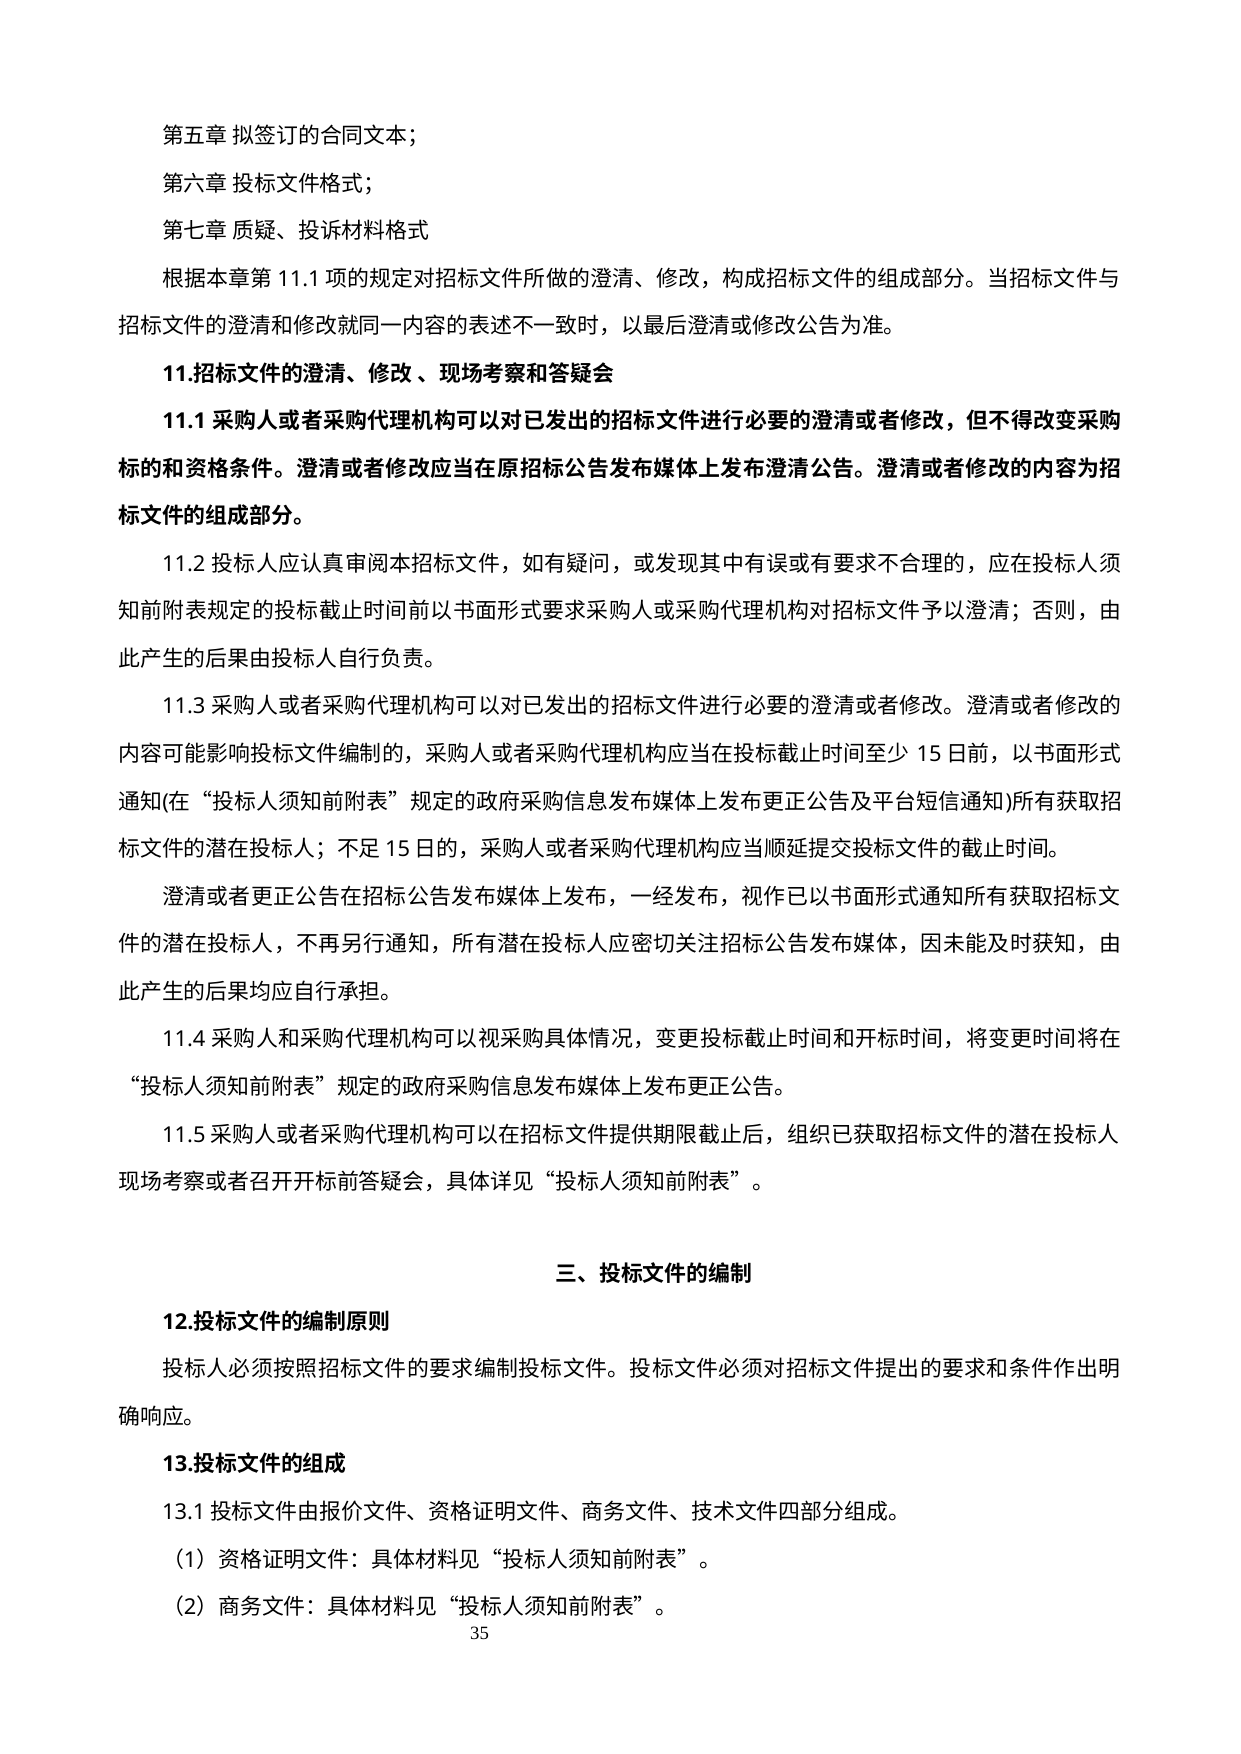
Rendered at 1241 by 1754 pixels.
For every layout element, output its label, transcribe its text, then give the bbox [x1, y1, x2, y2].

text 13.投标文件的组成 [118, 1446, 1122, 1478]
text 13.1投标文件由报价文件、资格证明文件、商务文件、技术文件四部分组成。 [118, 1494, 1122, 1526]
text 澄清或者更正公告在招标公告发布媒体上发布，一经发布，视作已以书面形式通知所有获取招标文件的潜在投标人，不再另行通知，所有潜在投标人应密切关注招标公告发布媒体，因未能及时获知，由此产生的后果均应自行承担。 [118, 879, 1122, 1006]
text 11.4 采购人和采购代理机构可以视采购具体情况，变更投标截止时间和开标时间，将变更时间将在“投标人须知前附表”规定的政府采购信息发布媒体上发布更正公告。 [118, 1021, 1122, 1101]
text 第七章 质疑、投诉材料格式 [118, 213, 1122, 245]
text 第六章 投标文件格式； [118, 166, 1122, 197]
text （1）资格证明文件：具体材料见“投标人须知前附表”。 [118, 1542, 1122, 1573]
text 12.投标文件的编制原则 [118, 1304, 1122, 1336]
text 11.1 采购人或者采购代理机构可以对已发出的招标文件进行必要的澄清或者修改，但不得改变采购标的和资格条件。澄清或者修改应当在原招标公告发布媒体上发布澄清公告。澄清或者修改的内容为招标文件的组成部分。 [118, 403, 1122, 530]
text 根据本章第11.1项的规定对招标文件所做的澄清、修改，构成招标文件的组成部分。当招标文件与招标文件的澄清和修改就同一内容的表述不一致时，以最后澄清或修改公告为准。 [118, 261, 1122, 340]
text 11.招标文件的澄清、修改 、现场考察和答疑会 [118, 356, 1122, 387]
text 第五章 拟签订的合同文本； [118, 118, 1122, 150]
text 11.5采购人或者采购代理机构可以在招标文件提供期限截止后，组织已获取招标文件的潜在投标人现场考察或者召开开标前答疑会，具体详见“投标人须知前附表”。 [118, 1117, 1122, 1196]
text 11.2 投标人应认真审阅本招标文件，如有疑问，或发现其中有误或有要求不合理的，应在投标人须知前附表规定的投标截止时间前以书面形式要求采购人或采购代理机构对招标文件予以澄清；否则，由此产生的后果由投标人自行负责。 [118, 546, 1122, 673]
text （2）商务文件：具体材料见“投标人须知前附表”。 [118, 1589, 1122, 1621]
subtitle 三、投标文件的编制 [118, 1256, 1122, 1288]
text 投标人必须按照招标文件的要求编制投标文件。投标文件必须对招标文件提出的要求和条件作出明确响应。 [118, 1351, 1122, 1431]
text 11.3 采购人或者采购代理机构可以对已发出的招标文件进行必要的澄清或者修改。澄清或者修改的内容可能影响投标文件编制的，采购人或者采购代理机构应当在投标截止时间至少15日前，以书面形式通知(在“投标人须知前附表”规定的政府采购信息发布媒体上发布更正公告及平台短信通知)所有获取招标文件的潜在投标人；不足15日的，采购人或者采购代理机构应当顺延提交投标文件的截止时间。 [118, 688, 1122, 863]
